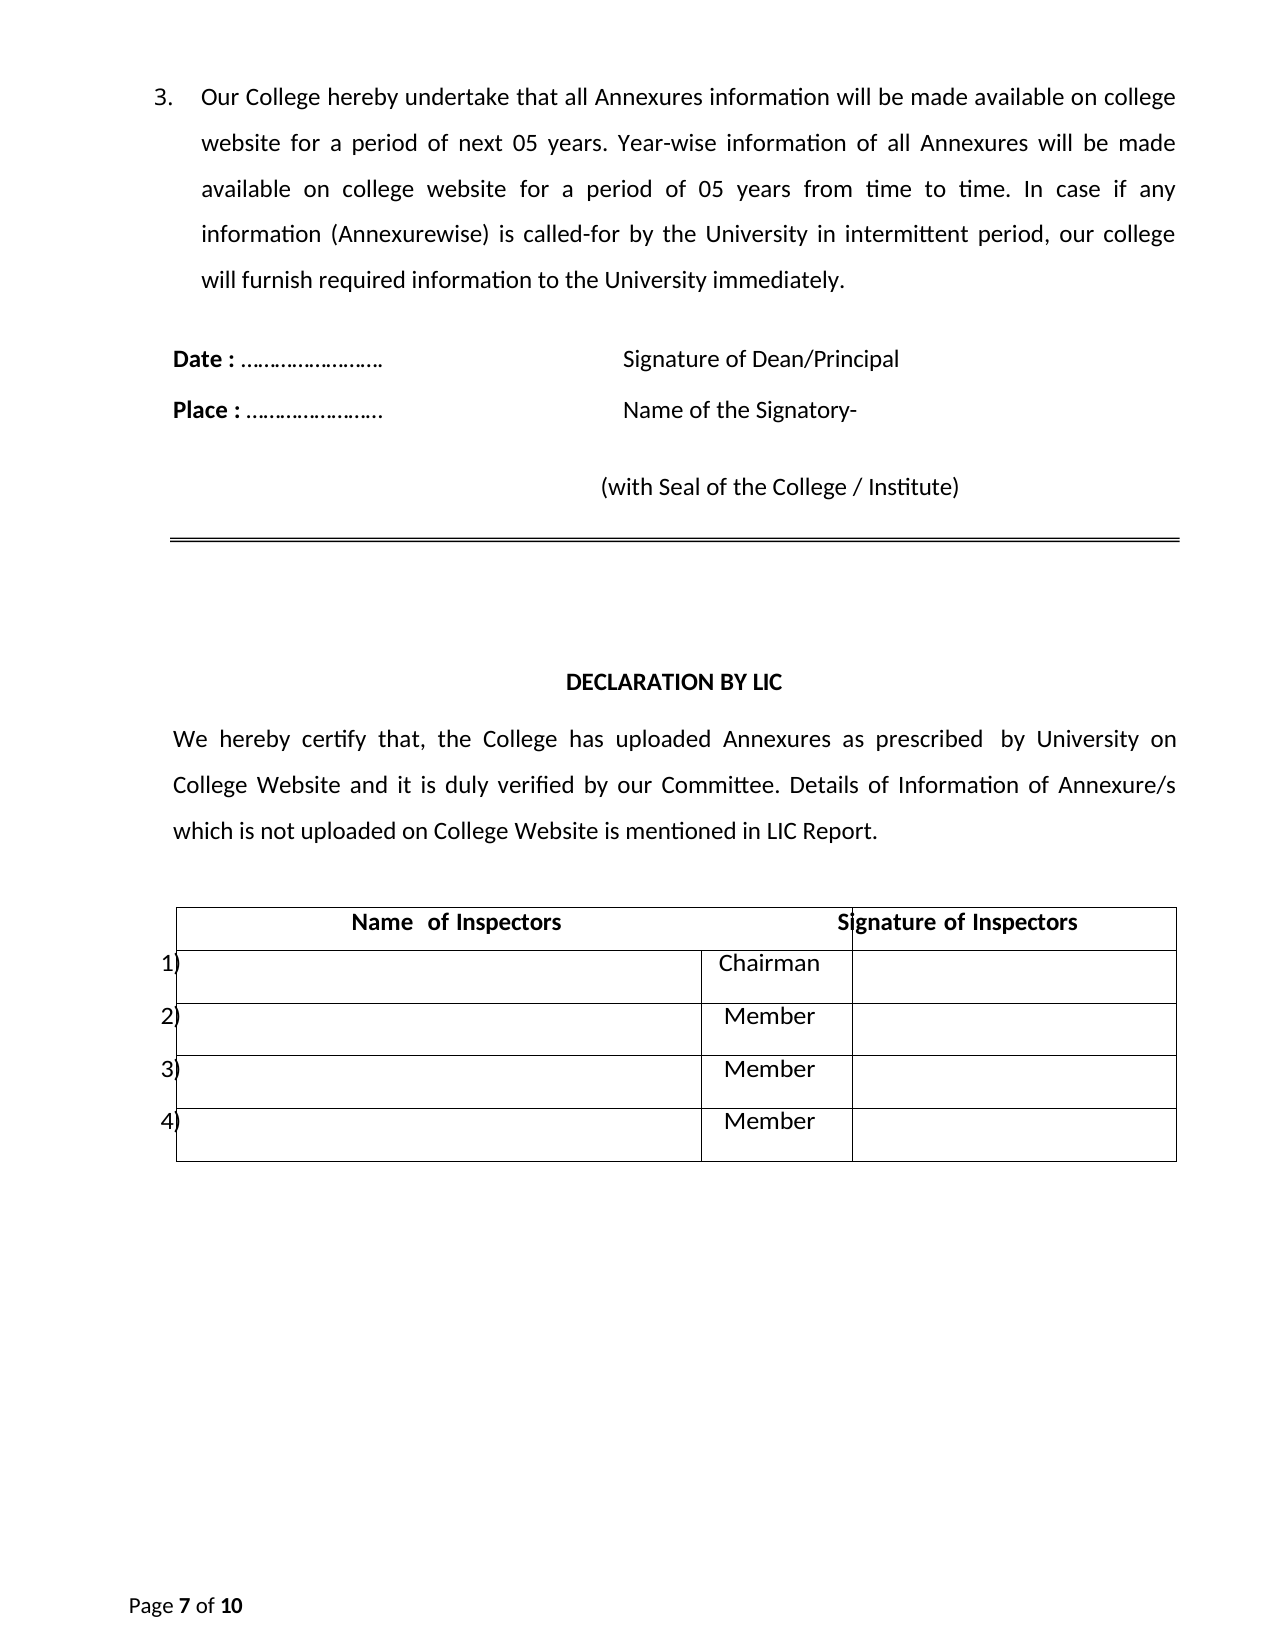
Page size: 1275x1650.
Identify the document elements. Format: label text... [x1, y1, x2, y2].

text DECLARATION BY LIC [111, 666, 1237, 696]
text We hereby certify that, the College has uploaded Annexures as prescribed by University on College Website and it is duly verified by our Committee. Details of Information of Annexure/s which is not uploaded on College Website is mentioned in LIC Report. [173, 723, 1177, 845]
text (with Seal of the College / Institute) [600, 471, 1237, 502]
text Date : ……………………. Signature of Dean/Principal [173, 343, 1237, 373]
table_cell 3) [177, 1056, 701, 1108]
table_cell [853, 1056, 1176, 1108]
table_cell [853, 951, 1176, 1003]
table_cell [853, 1109, 1176, 1161]
table_cell Member [702, 1004, 852, 1055]
table_cell Member [702, 1056, 852, 1108]
table_cell 1) [177, 951, 701, 1003]
table_cell Chairman [702, 951, 852, 1003]
table_header Name of Inspectors [177, 908, 852, 950]
table_cell Member [702, 1109, 852, 1161]
table_cell 4) [177, 1109, 701, 1161]
table_cell [853, 1004, 1176, 1055]
table_header Signature of Inspectors [853, 908, 1176, 950]
table_cell 2) [177, 1004, 701, 1055]
list Our College hereby undertake that all Annexures information will be made available on college website for a period of next 05 years. Year-wise information of all Annexures will be made available on college website for a period of 05 years from time to time. In case if any information (Annexurewise) is called-for by the University in intermittent period, our college will furnish required information to the University immediately. [154, 81, 1177, 295]
text Place : …………………… Name of the Signatory- [173, 394, 1237, 425]
